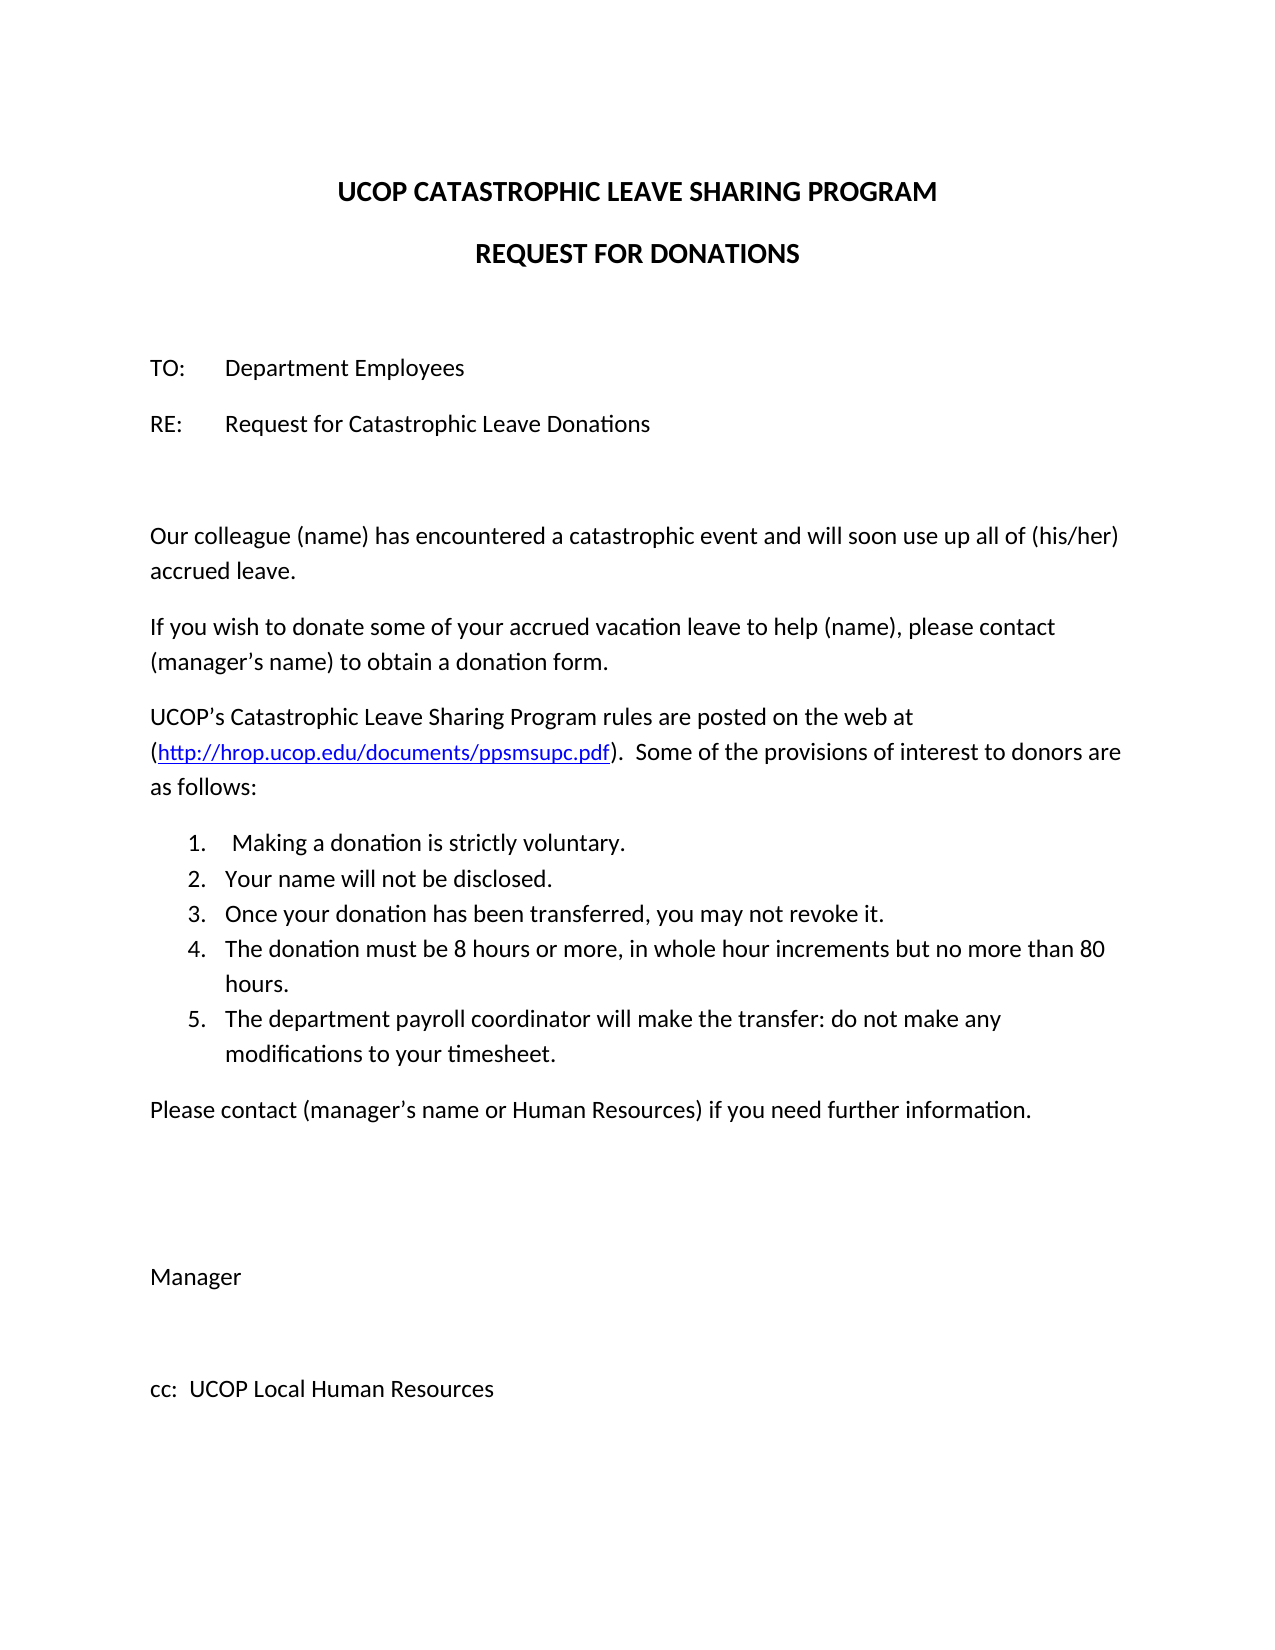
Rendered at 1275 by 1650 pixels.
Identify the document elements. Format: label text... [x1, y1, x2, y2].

list The department payroll coordinator will make the transfer: do not make any modifications to your timesheet. [187, 1003, 1125, 1069]
list Once your donation has been transferred, you may not revoke it. [187, 898, 1125, 929]
list Making a donation is strictly voluntary. [187, 827, 1125, 858]
text Please contact (manager’s name or Human Resources) if you need further information. [150, 1094, 1125, 1124]
text UCOP’s Catastrophic Leave Sharing Program rules are posted on the web at (http://hrop.ucop.edu/documents/ppsmsupc.pdf). Some of the provisions of interest to donors are as follows: [150, 701, 1125, 802]
text UCOP CATASTROPHIC LEAVE SHARING PROGRAM [150, 173, 1125, 208]
text Our colleague (name) has encountered a catastrophic event and will soon use up all of (his/her) accrued leave. [150, 520, 1125, 585]
list The donation must be 8 hours or more, in whole hour increments but no more than 80 hours. [187, 933, 1125, 999]
text If you wish to donate some of your accrued vacation leave to help (name), please contact (manager’s name) to obtain a donation form. [150, 611, 1125, 676]
text Manager [150, 1261, 1125, 1292]
text TO: Department Employees [150, 352, 1125, 383]
text cc: UCOP Local Human Resources [150, 1373, 1125, 1404]
text RE: Request for Catastrophic Leave Donations [150, 408, 1125, 439]
text REQUEST FOR DONATIONS [150, 235, 1125, 270]
list Your name will not be disclosed. [187, 863, 1125, 894]
